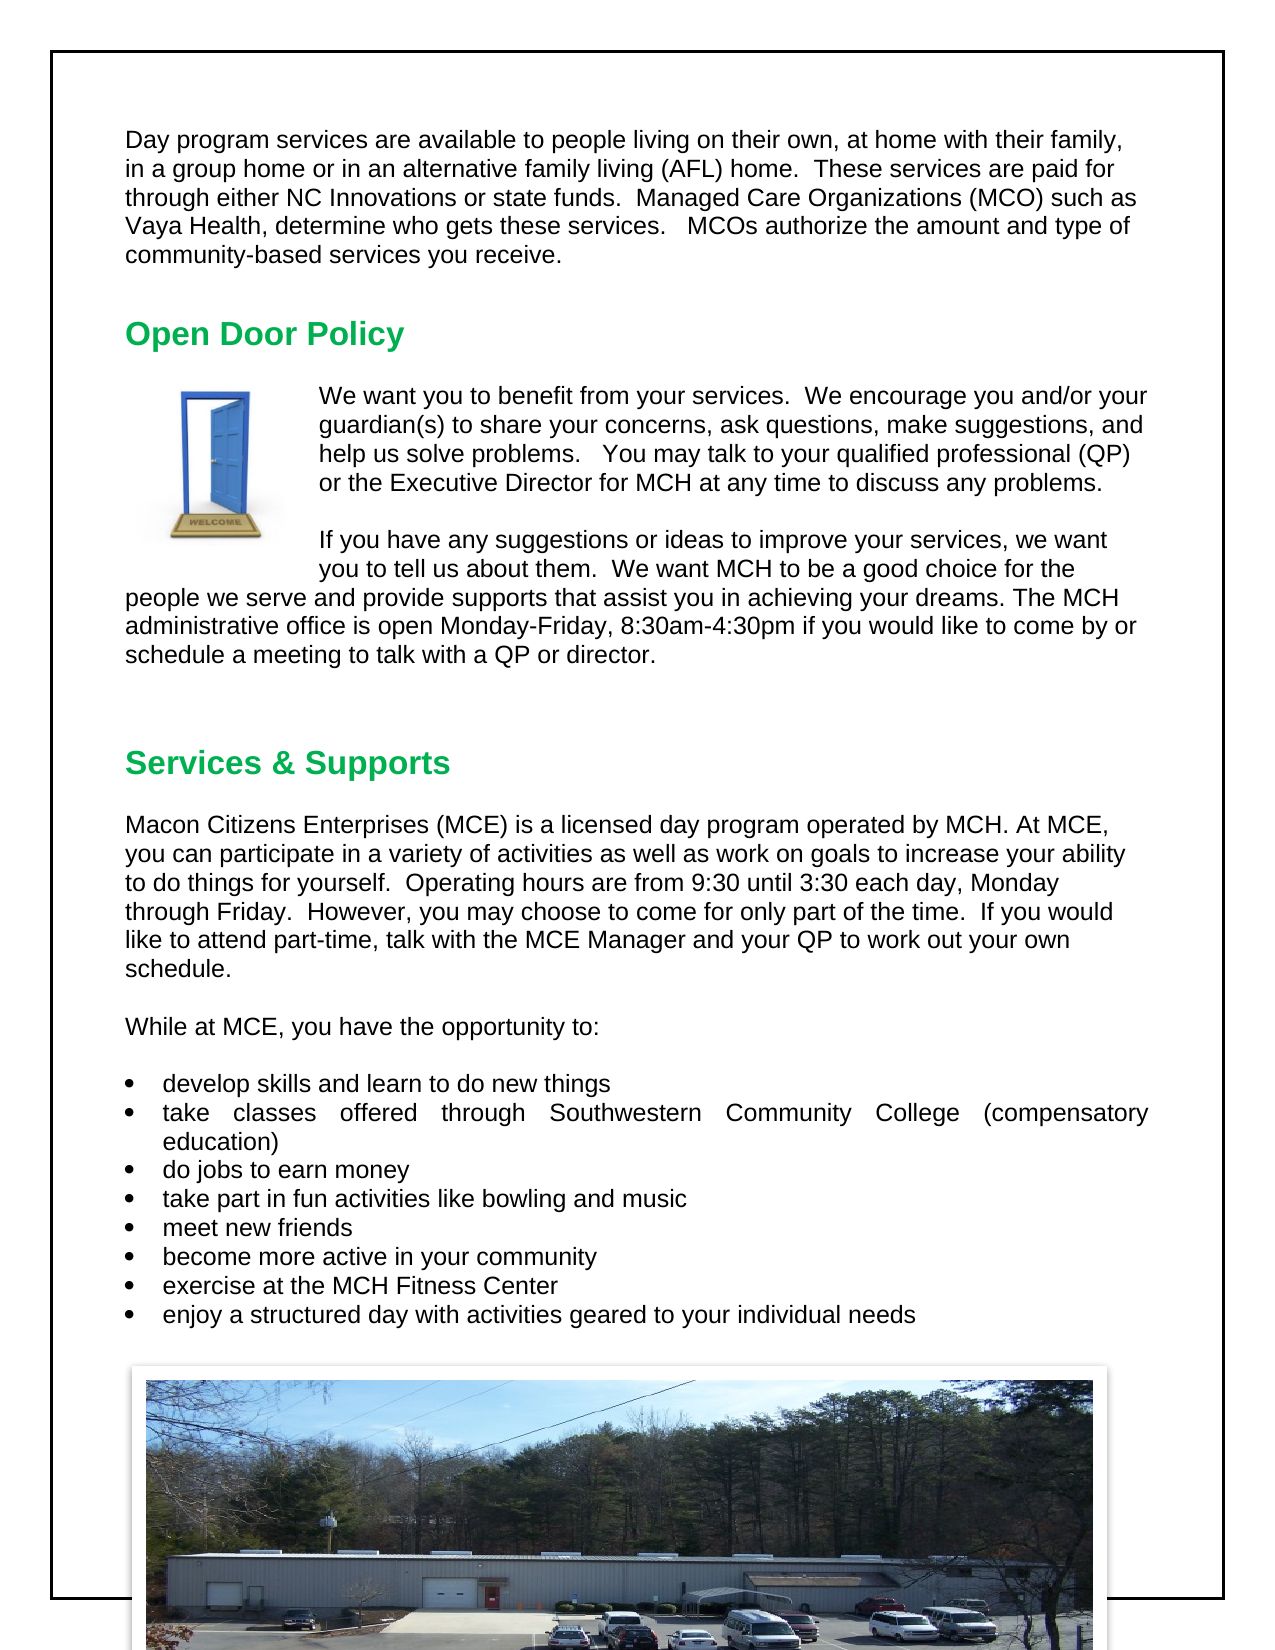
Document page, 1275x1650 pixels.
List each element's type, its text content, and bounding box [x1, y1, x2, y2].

list exercise at the MCH Fitness Center [125, 1271, 1150, 1300]
list take part in fun activities like bowling and music [125, 1184, 1150, 1213]
text If you have any suggestions or ideas to improve your services, we want you to tell us about them. We want MCH to be a good choice for the people we serve and provide supports that assist you in achieving your dreams. The MCH administrative office is open Monday-Friday, 8:30am-4:30pm if you would like to come by or schedule a meeting to talk with a QP or director. [125, 525, 1150, 669]
text While at MCE, you have the opportunity to: [125, 1011, 1150, 1040]
text Macon Citizens Enterprises (MCE) is a licensed day program operated by MCH. At MCE, you can participate in a variety of activities as well as work on goals to increase your ability to do things for yourself. Operating hours are from 9:30 until 3:30 each day, Monday through Friday. However, you may choose to come for only part of the time. If you would like to attend part-time, talk with the MCE Manager and your QP to work out your own schedule. [125, 810, 1150, 983]
picture [146, 1380, 1093, 1650]
text Day program services are available to people living on their own, at home with their family, in a group home or in an alternative family living (AFL) home. These services are paid for through either NC Innovations or state funds. Managed Care Organizations (MCO) such as Vaya Health, determine who gets these services. MCOs authorize the amount and type of community-based services you receive. [125, 125, 1150, 269]
list become more active in your community [125, 1242, 1150, 1271]
list take classes offered through Southwestern Community College (compensatory education) [125, 1098, 1150, 1155]
list meet new friends [125, 1213, 1150, 1242]
text Services & Supports [125, 743, 1150, 781]
list do jobs to earn money [125, 1155, 1150, 1184]
list enjoy a structured day with activities geared to your individual needs [125, 1300, 1150, 1328]
list develop skills and learn to do new things [125, 1069, 1150, 1098]
text Open Door Policy [125, 314, 1150, 353]
text We want you to benefit from your services. We encourage you and/or your guardian(s) to share your concerns, ask questions, make suggestions, and help us solve problems. You may talk to your qualified professional (QP) or the Executive Director for MCH at any time to discuss any problems. [300, 381, 1150, 496]
picture [125, 381, 300, 556]
